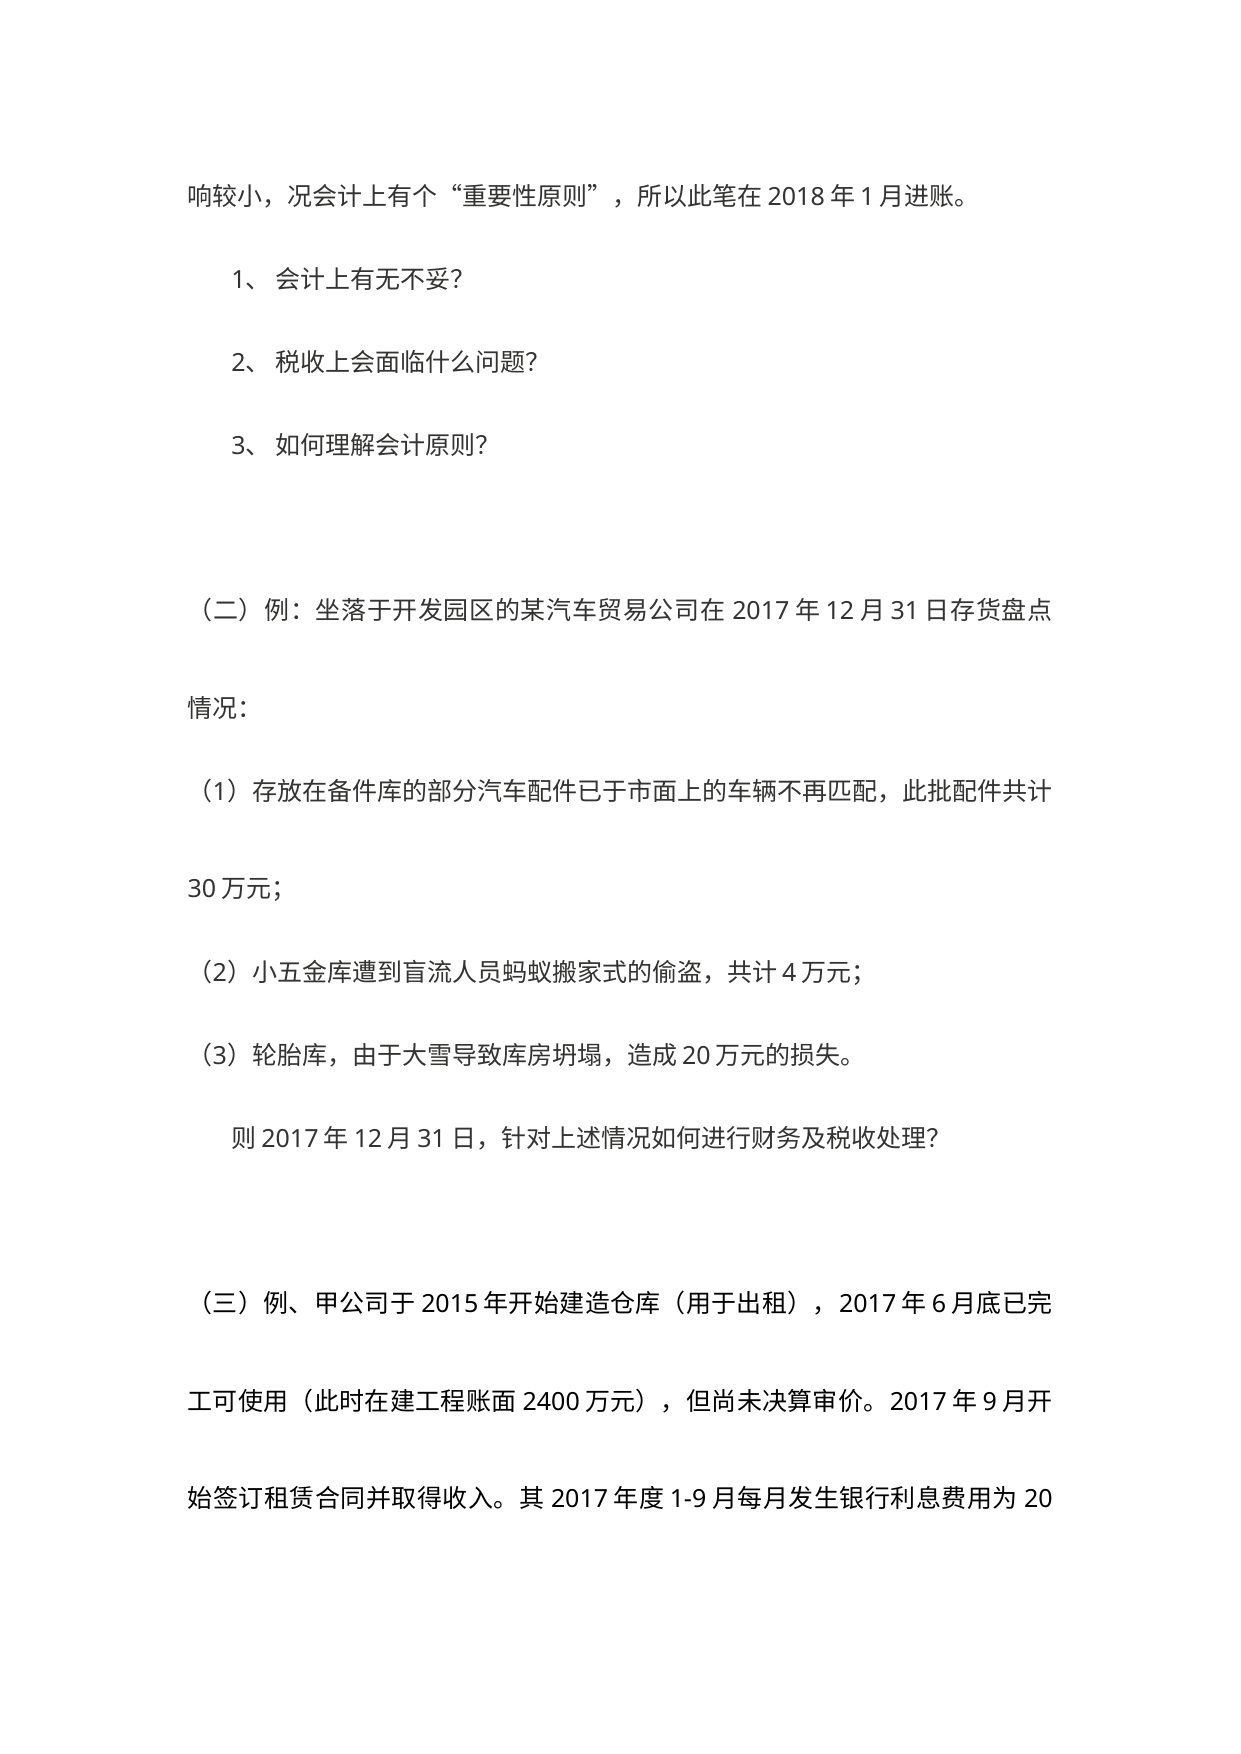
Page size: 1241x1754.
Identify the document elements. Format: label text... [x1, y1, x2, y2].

list 税收上会面临什么问题？ [231, 328, 1053, 393]
list 如何理解会计原则？ [231, 411, 1053, 476]
list 会计上有无不妥？ [231, 245, 1053, 310]
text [187, 1269, 1053, 1529]
text （二）例：坐落于开发园区的某汽车贸易公司在2017年12月31日存货盘点情况： [187, 576, 1053, 739]
text （3）轮胎库，由于大雪导致库房坍塌，造成20万元的损失。 [187, 1021, 1053, 1086]
text 则2017年12月31日，针对上述情况如何进行财务及税收处理？ [231, 1104, 1053, 1169]
text （2）小五金库遭到盲流人员蚂蚁搬家式的偷盗，共计4万元； [187, 938, 1053, 1003]
text （1）存放在备件库的部分汽车配件已于市面上的车辆不再匹配，此批配件共计30万元； [187, 757, 1053, 919]
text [187, 162, 1053, 227]
